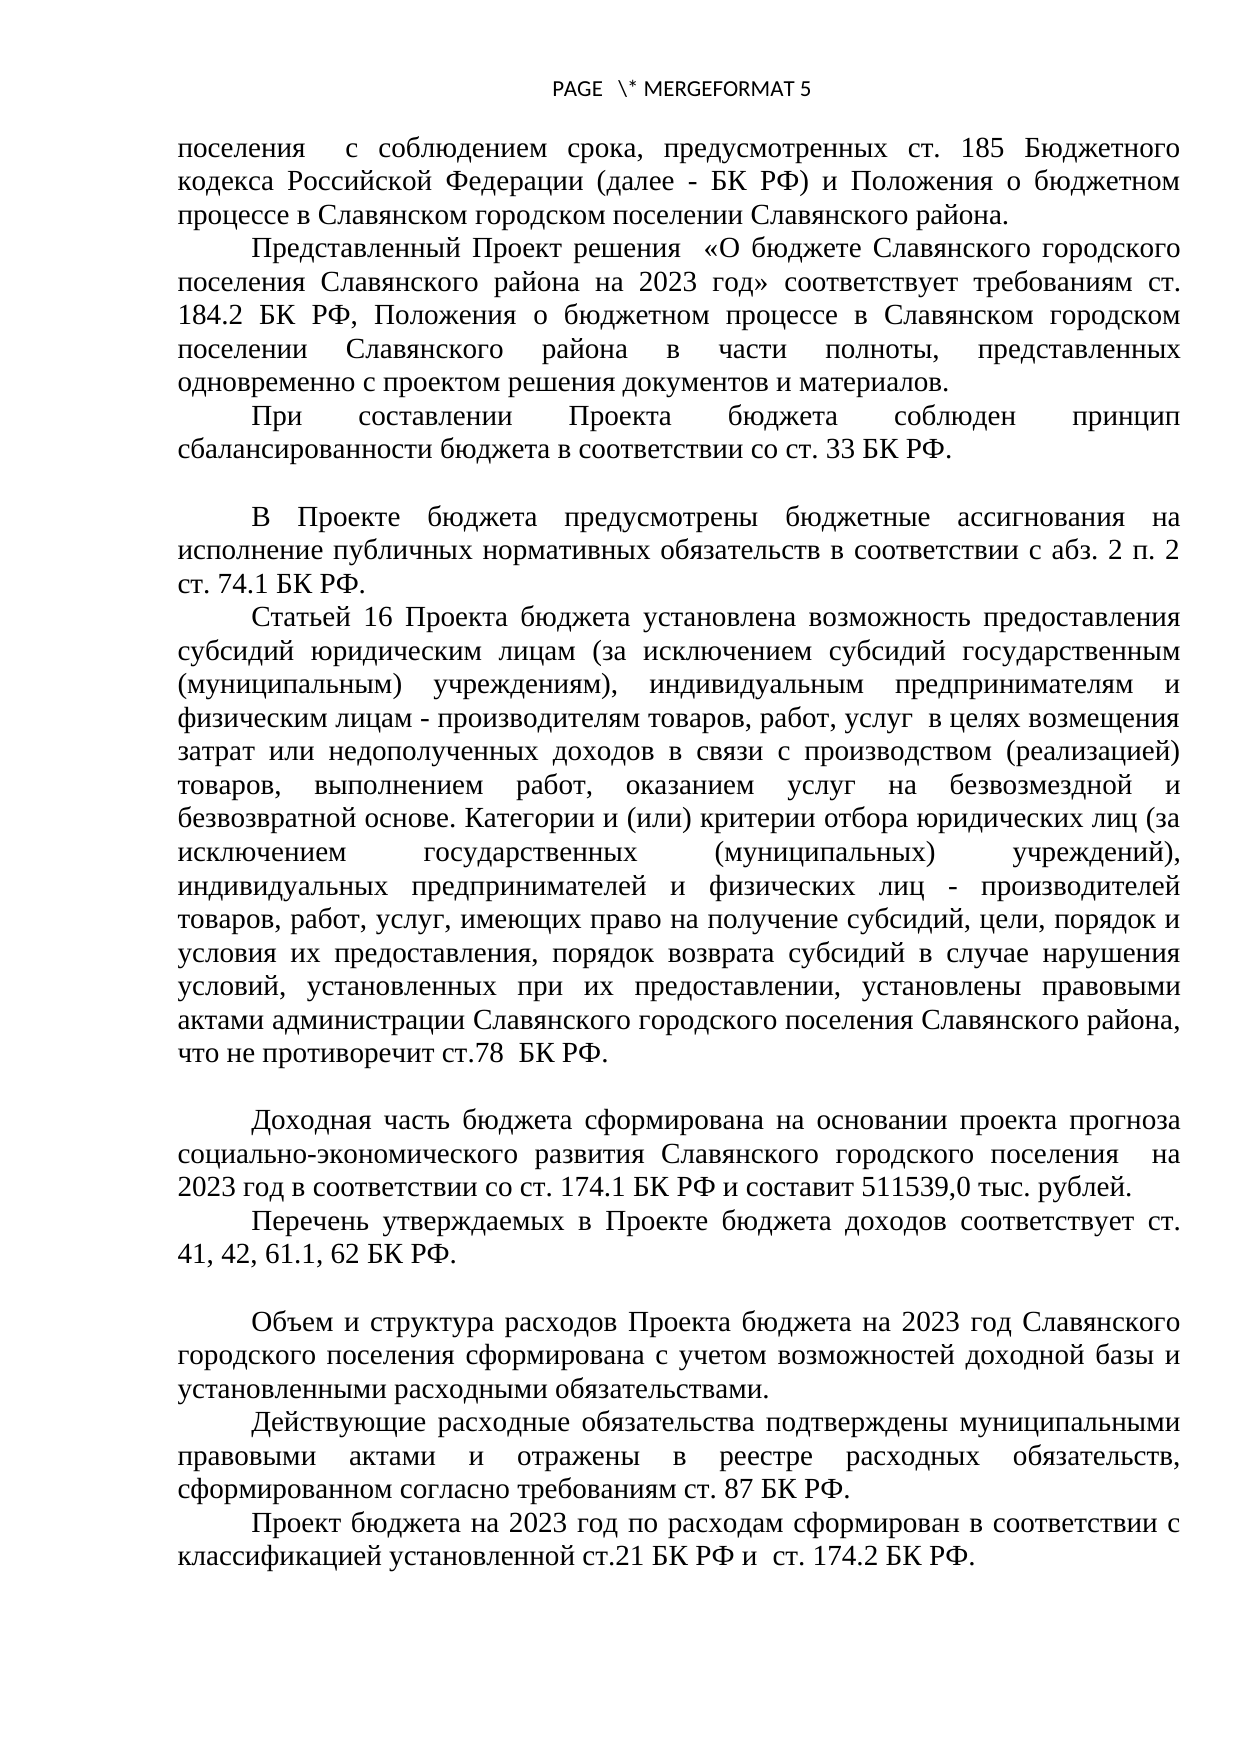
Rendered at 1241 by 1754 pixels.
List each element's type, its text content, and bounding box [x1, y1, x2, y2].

text При составлении Проекта бюджета соблюден принцип сбалансированности бюджета в соответствии со ст. 33 БК РФ. [177, 398, 1181, 465]
text В Проекте бюджета предусмотрены бюджетные ассигнования на исполнение публичных нормативных обязательств в соответствии с абз. 2 п. 2 ст. 74.1 БК РФ. [177, 499, 1181, 599]
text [177, 130, 1181, 230]
text Доходная часть бюджета сформирована на основании проекта прогноза социально-экономического развития Славянского городского поселения на 2023 год в соответствии со ст. 174.1 БК РФ и составит 511539,0 тыс. рублей. [177, 1102, 1181, 1203]
text Представленный Проект решения «О бюджете Славянского городского поселения Славянского района на 2023 год» соответствует требованиям ст. 184.2 БК РФ, Положения о бюджетном процессе в Славянском городском поселении Славянского района в части полноты, представленных одновременно с проектом решения документов и материалов. [177, 230, 1181, 398]
text Перечень утверждаемых в Проекте бюджета доходов соответствует ст. 41, 42, 61.1, 62 БК РФ. [177, 1203, 1181, 1270]
text Проект бюджета на 2023 год по расходам сформирован в соответствии с классификацией установленной ст.21 БК РФ и ст. 174.2 БК РФ. [177, 1505, 1181, 1572]
text Действующие расходные обязательства подтверждены муниципальными правовыми актами и отражены в реестре расходных обязательств, сформированном согласно требованиям ст. 87 БК РФ. [177, 1404, 1181, 1505]
text Объем и структура расходов Проекта бюджета на 2023 год Славянского городского поселения сформирована с учетом возможностей доходной базы и установленными расходными обязательствами. [177, 1304, 1181, 1404]
text Статьей 16 Проекта бюджета установлена возможность предоставления субсидий юридическим лицам (за исключением субсидий государственным (муниципальным) учреждениям), индивидуальным предпринимателям и физическим лицам - производителям товаров, работ, услуг в целях возмещения затрат или недополученных доходов в связи с производством (реализацией) товаров, выполнением работ, оказанием услуг на безвозмездной и безвозвратной основе. Категории и (или) критерии отбора юридических лиц (за исключением государственных (муниципальных) учреждений), индивидуальных предпринимателей и физических лиц - производителей товаров, работ, услуг, имеющих право на получение субсидий, цели, порядок и условия их предоставления, порядок возврата субсидий в случае нарушения условий, установленных при их предоставлении, установлены правовыми актами администрации Славянского городского поселения Славянского района, что не противоречит ст.78 БК РФ. [177, 599, 1181, 1069]
